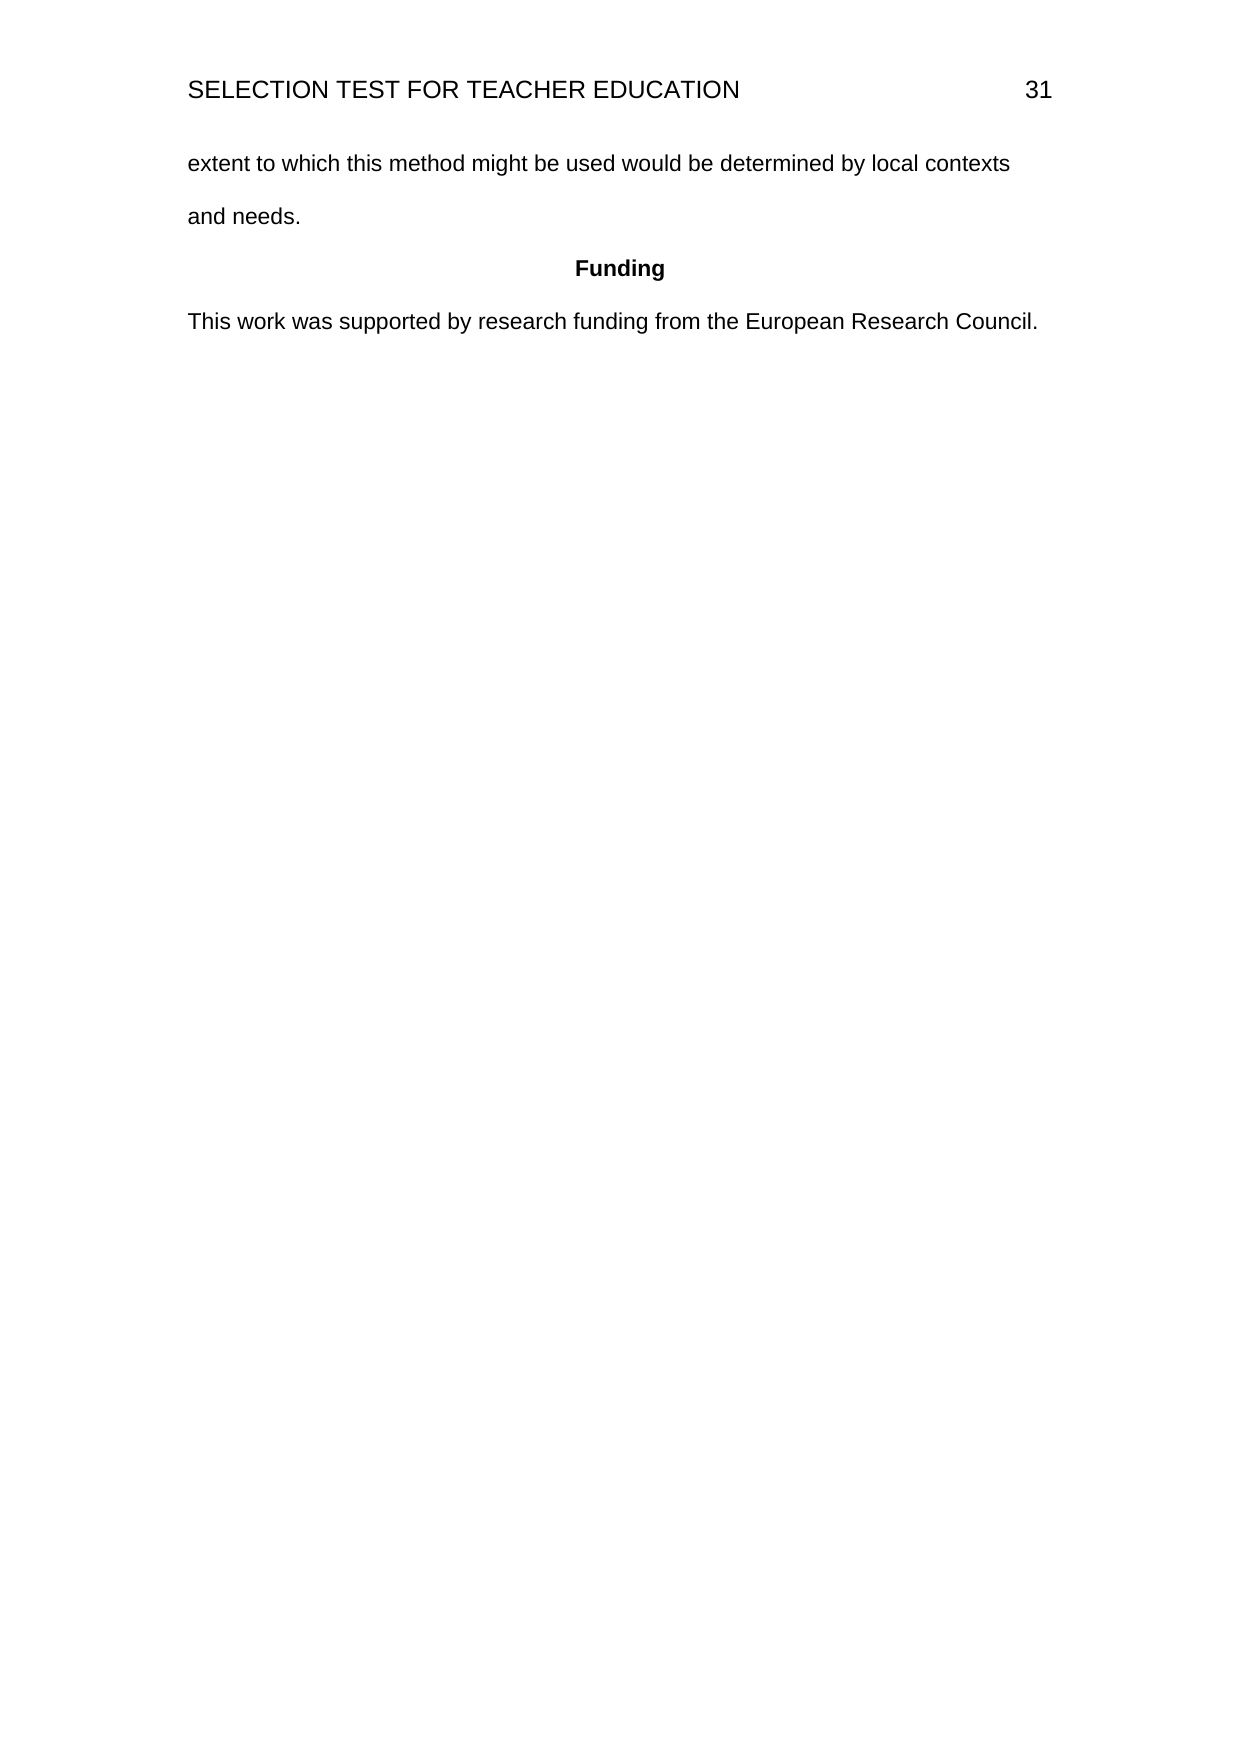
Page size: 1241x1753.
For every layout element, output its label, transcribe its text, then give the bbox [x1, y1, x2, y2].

text This work was supported by research funding from the European Research Council. [187, 308, 1053, 334]
text Funding [187, 255, 1053, 282]
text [187, 150, 1053, 229]
